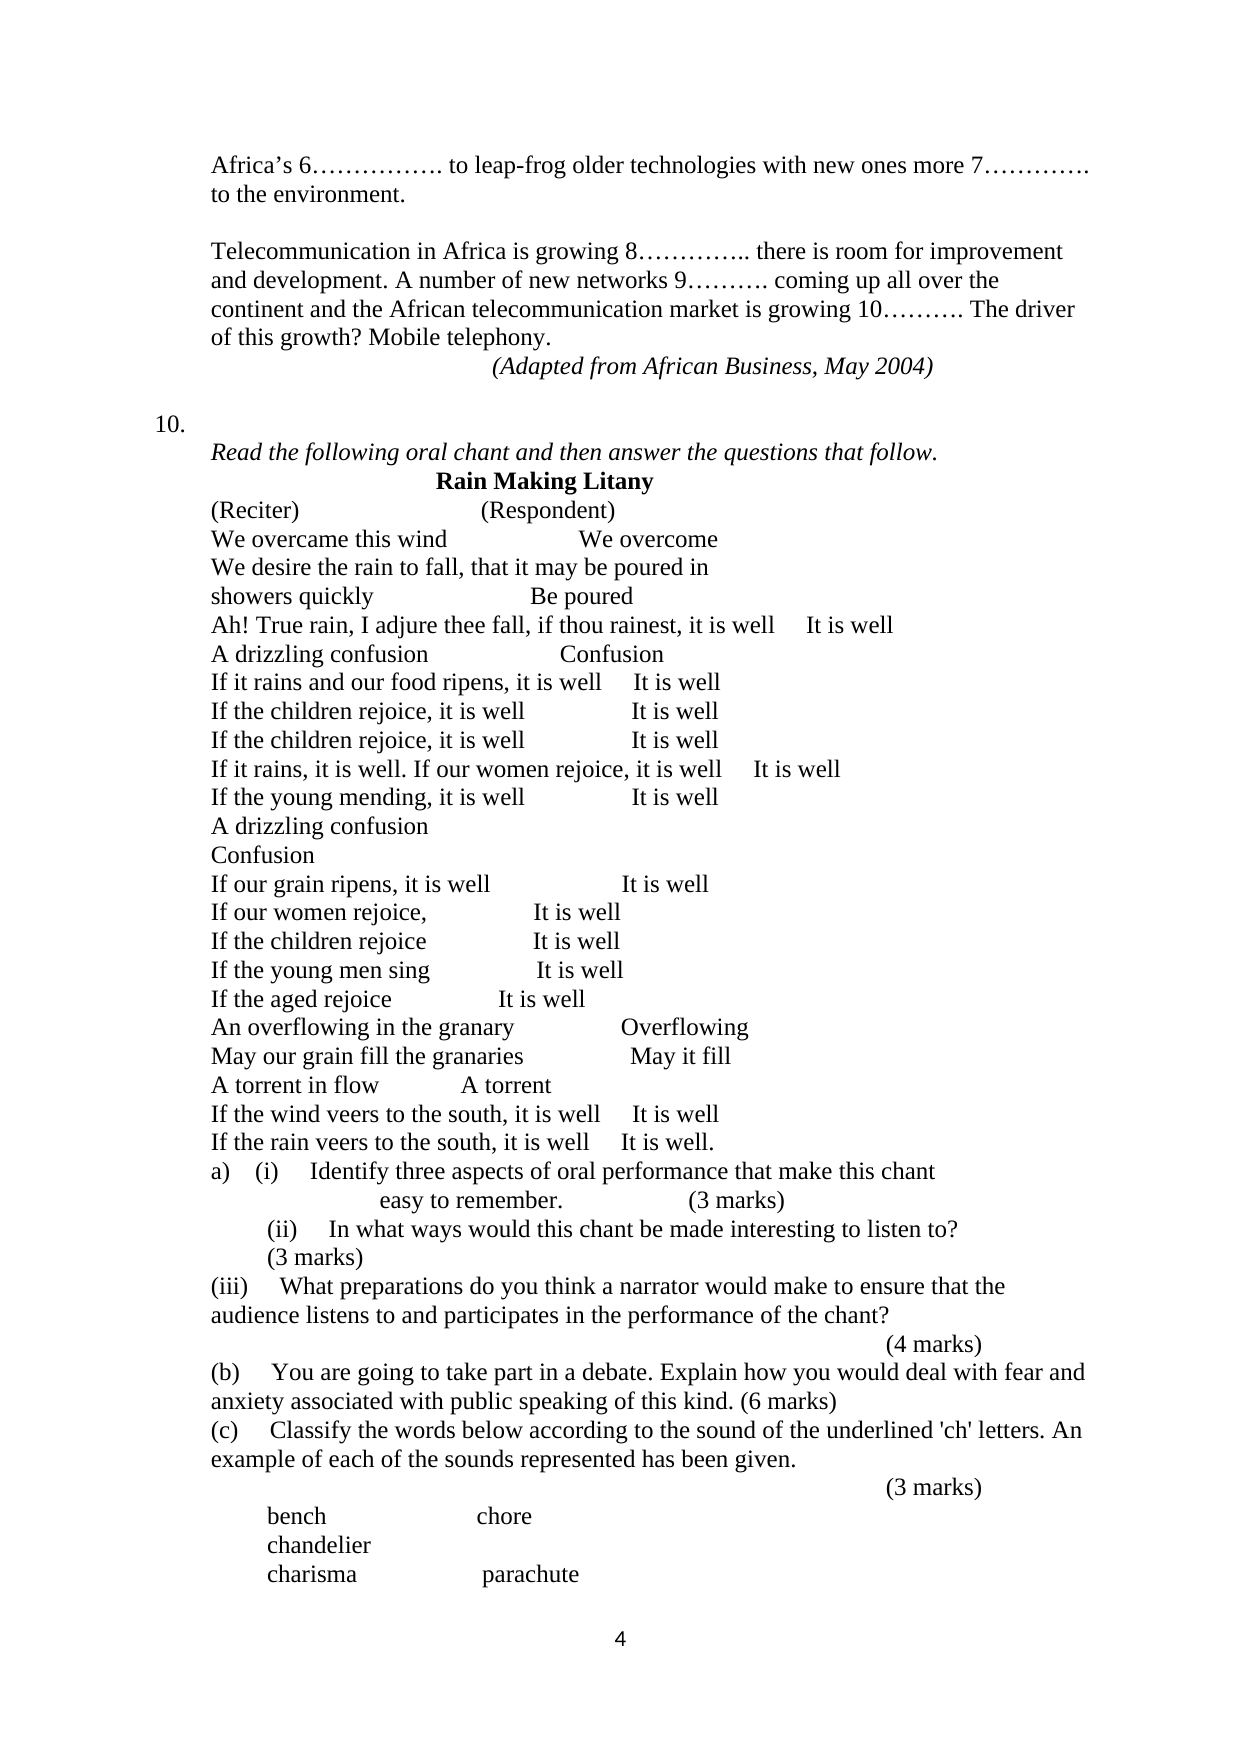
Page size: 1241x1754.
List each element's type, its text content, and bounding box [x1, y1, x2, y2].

text If the wind veers to the south, it is well It is well [211, 1099, 1090, 1127]
text (b) You are going to take part in a debate. Explain how you would deal with fear and anxiety associated with public speaking of this kind. (6 marks) [211, 1357, 1090, 1415]
text May our grain fill the granaries May it fill [211, 1041, 1090, 1070]
text If the children rejoice It is well [211, 926, 1090, 955]
text charisma parachute [267, 1559, 1090, 1587]
text (Reciter) (Respondent) [211, 495, 1090, 524]
text We desire the rain to fall, that it may be poured in [211, 552, 1090, 581]
text If the children rejoice, it is well It is well [211, 725, 1090, 754]
text (3 marks) [886, 1472, 1090, 1501]
text If our grain ripens, it is well It is well [211, 869, 1090, 897]
text easy to remember. (3 marks) [379, 1185, 1090, 1214]
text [211, 150, 1090, 207]
text 10. [154, 409, 1090, 437]
text Ah! True rain, I adjure thee fall, if thou rainest, it is well It is well [211, 610, 1090, 639]
text a) (i) Identify three aspects of oral performance that make this chant [211, 1156, 1090, 1185]
text If the rain veers to the south, it is well It is well. [211, 1127, 1090, 1156]
text Confusion [211, 840, 1090, 869]
text (4 marks) [886, 1329, 1090, 1357]
text bench chore [267, 1501, 1090, 1530]
text showers quickly Be poured [211, 581, 1090, 610]
text (Adapted from African Business, May 2004) [492, 351, 1090, 380]
text If the children rejoice, it is well It is well [211, 696, 1090, 725]
text If the young mending, it is well It is well [211, 782, 1090, 811]
text A drizzling confusion [211, 811, 1090, 840]
text If the aged rejoice It is well [211, 984, 1090, 1012]
text Read the following oral chant and then answer the questions that follow. [211, 437, 1090, 466]
text We overcame this wind We overcome [211, 524, 1090, 552]
text If our women rejoice, It is well [211, 897, 1090, 926]
text An overflowing in the granary Overflowing [211, 1012, 1090, 1041]
text chandelier [267, 1530, 1090, 1559]
text If the young men sing It is well [211, 955, 1090, 984]
text If it rains, it is well. If our women rejoice, it is well It is well [211, 754, 1090, 782]
text (ii) In what ways would this chant be made interesting to listen to? (3 marks) [267, 1214, 1090, 1271]
text A torrent in flow A torrent [211, 1070, 1090, 1099]
text Telecommunication in Africa is growing 8………….. there is room for improvement and development. A number of new networks 9………. coming up all over the continent and the African telecommunication market is growing 10………. The driver of this growth? Mobile telephony. [211, 236, 1090, 351]
text If it rains and our food ripens, it is well It is well [211, 667, 1090, 696]
text (c) Classify the words below according to the sound of the underlined 'ch' letters. An example of each of the sounds represented has been given. [211, 1415, 1090, 1472]
text A drizzling confusion Confusion [211, 639, 1090, 667]
text (iii) What preparations do you think a narrator would make to ensure that the audience listens to and participates in the performance of the chant? [211, 1271, 1090, 1329]
text Rain Making Litany [436, 466, 1090, 495]
